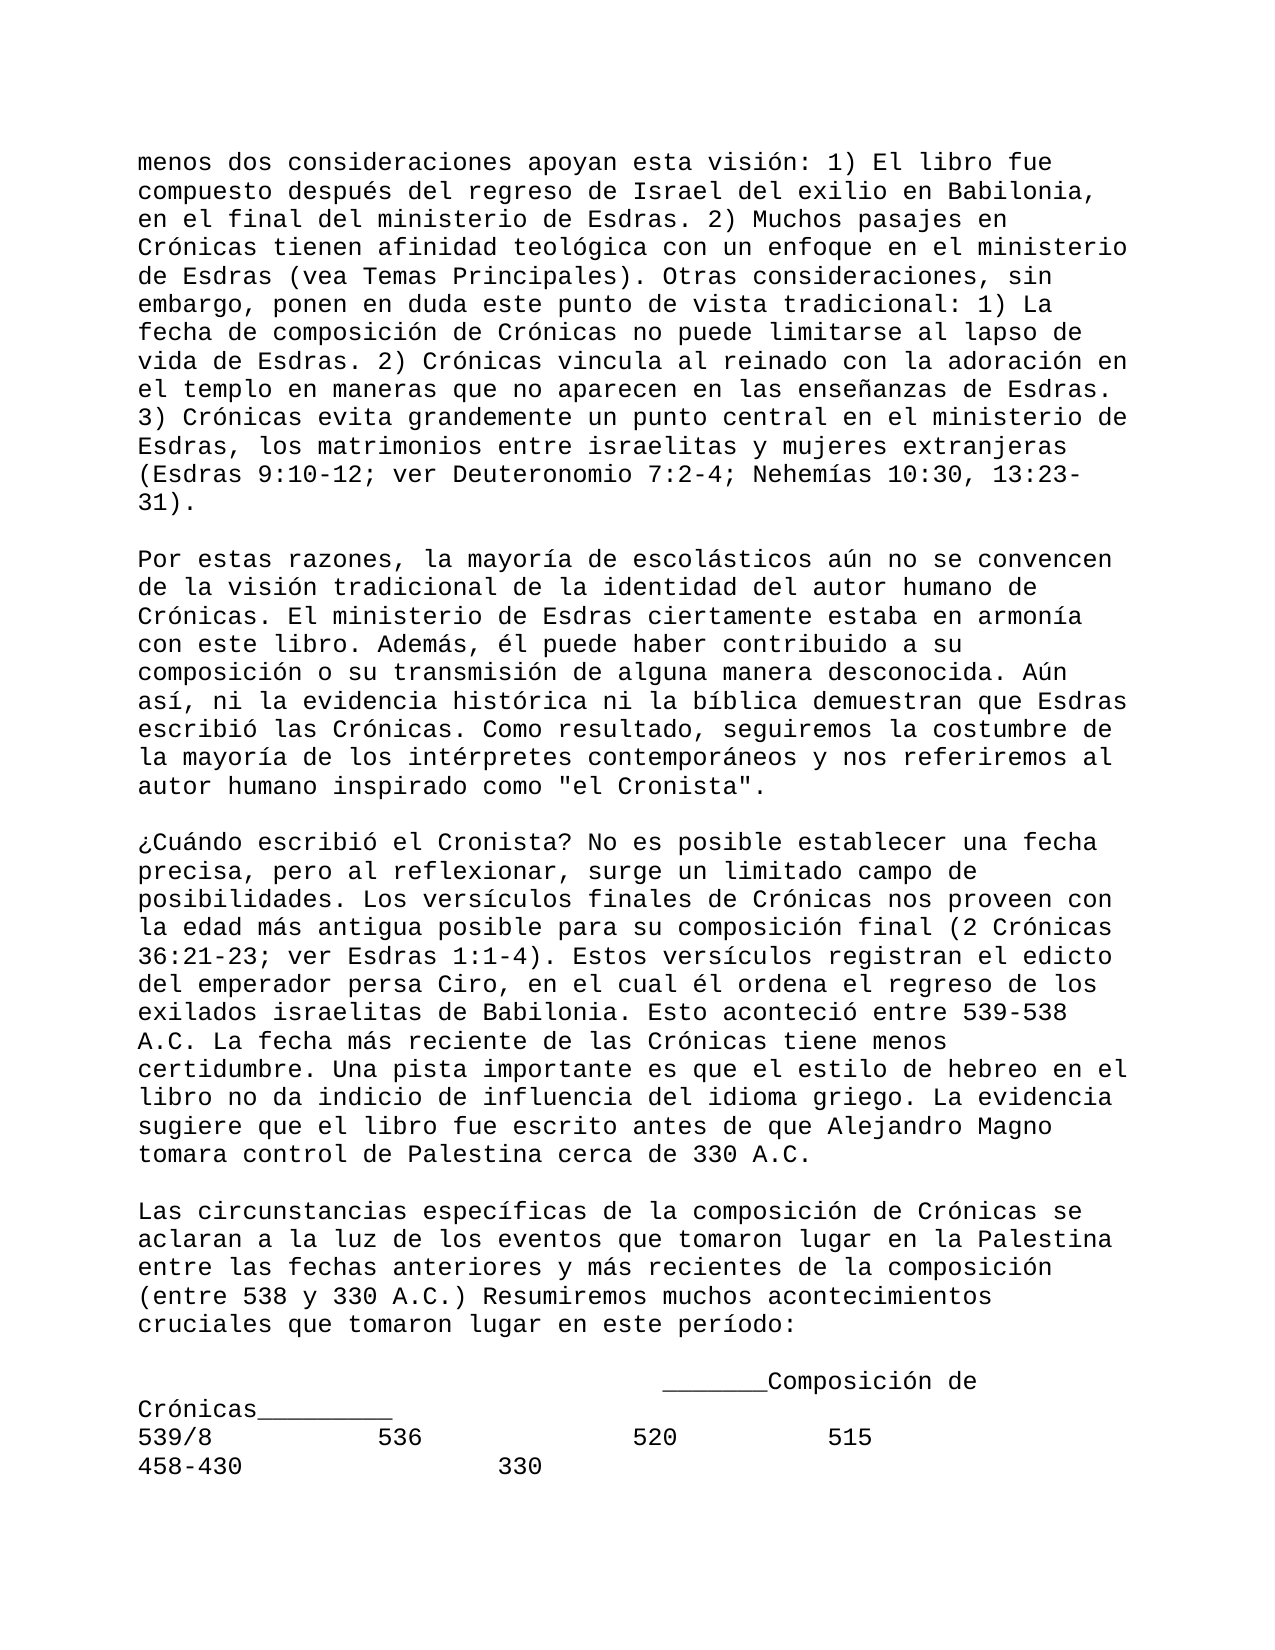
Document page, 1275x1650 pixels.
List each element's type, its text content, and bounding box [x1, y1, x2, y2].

text Por estas razones, la mayoría de escolásticos aún no se convencen de la visión tradicional de la identidad del autor humano de Crónicas. El ministerio de Esdras ciertamente estaba en armonía con este libro. Además, él puede haber contribuido a su composición o su transmisión de alguna manera desconocida. Aún así, ni la evidencia histórica ni la bíblica demuestran que Esdras escribió las Crónicas. Como resultado, seguiremos la costumbre de la mayoría de los intérpretes contemporáneos y nos referiremos al autor humano inspirado como "el Cronista". [137, 547, 1138, 802]
text ¿Cuándo escribió el Cronista? No es posible establecer una fecha precisa, pero al reflexionar, surge un limitado campo de posibilidades. Los versículos finales de Crónicas nos proveen con la edad más antigua posible para su composición final (2 Crónicas 36:21-23; ver Esdras 1:1-4). Estos versículos registran el edicto del emperador persa Ciro, en el cual él ordena el regreso de los exilados israelitas de Babilonia. Esto aconteció entre 539-538 A.C. La fecha más reciente de las Crónicas tiene menos certidumbre. Una pista importante es que el estilo de hebreo en el libro no da indicio de influencia del idioma griego. La evidencia sugiere que el libro fue escrito antes de que Alejandro Magno tomara control de Palestina cerca de 330 A.C. [137, 830, 1138, 1170]
text Las circunstancias específicas de la composición de Crónicas se aclaran a la luz de los eventos que tomaron lugar en la Palestina entre las fechas anteriores y más recientes de la composición (entre 538 y 330 A.C.) Resumiremos muchos acontecimientos cruciales que tomaron lugar en este período: [137, 1198, 1138, 1340]
text _______Composición de Crónicas_________ [137, 1368, 1138, 1425]
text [137, 150, 1138, 518]
text 539/8 536 520 515 458-430 330 [137, 1425, 1138, 1482]
